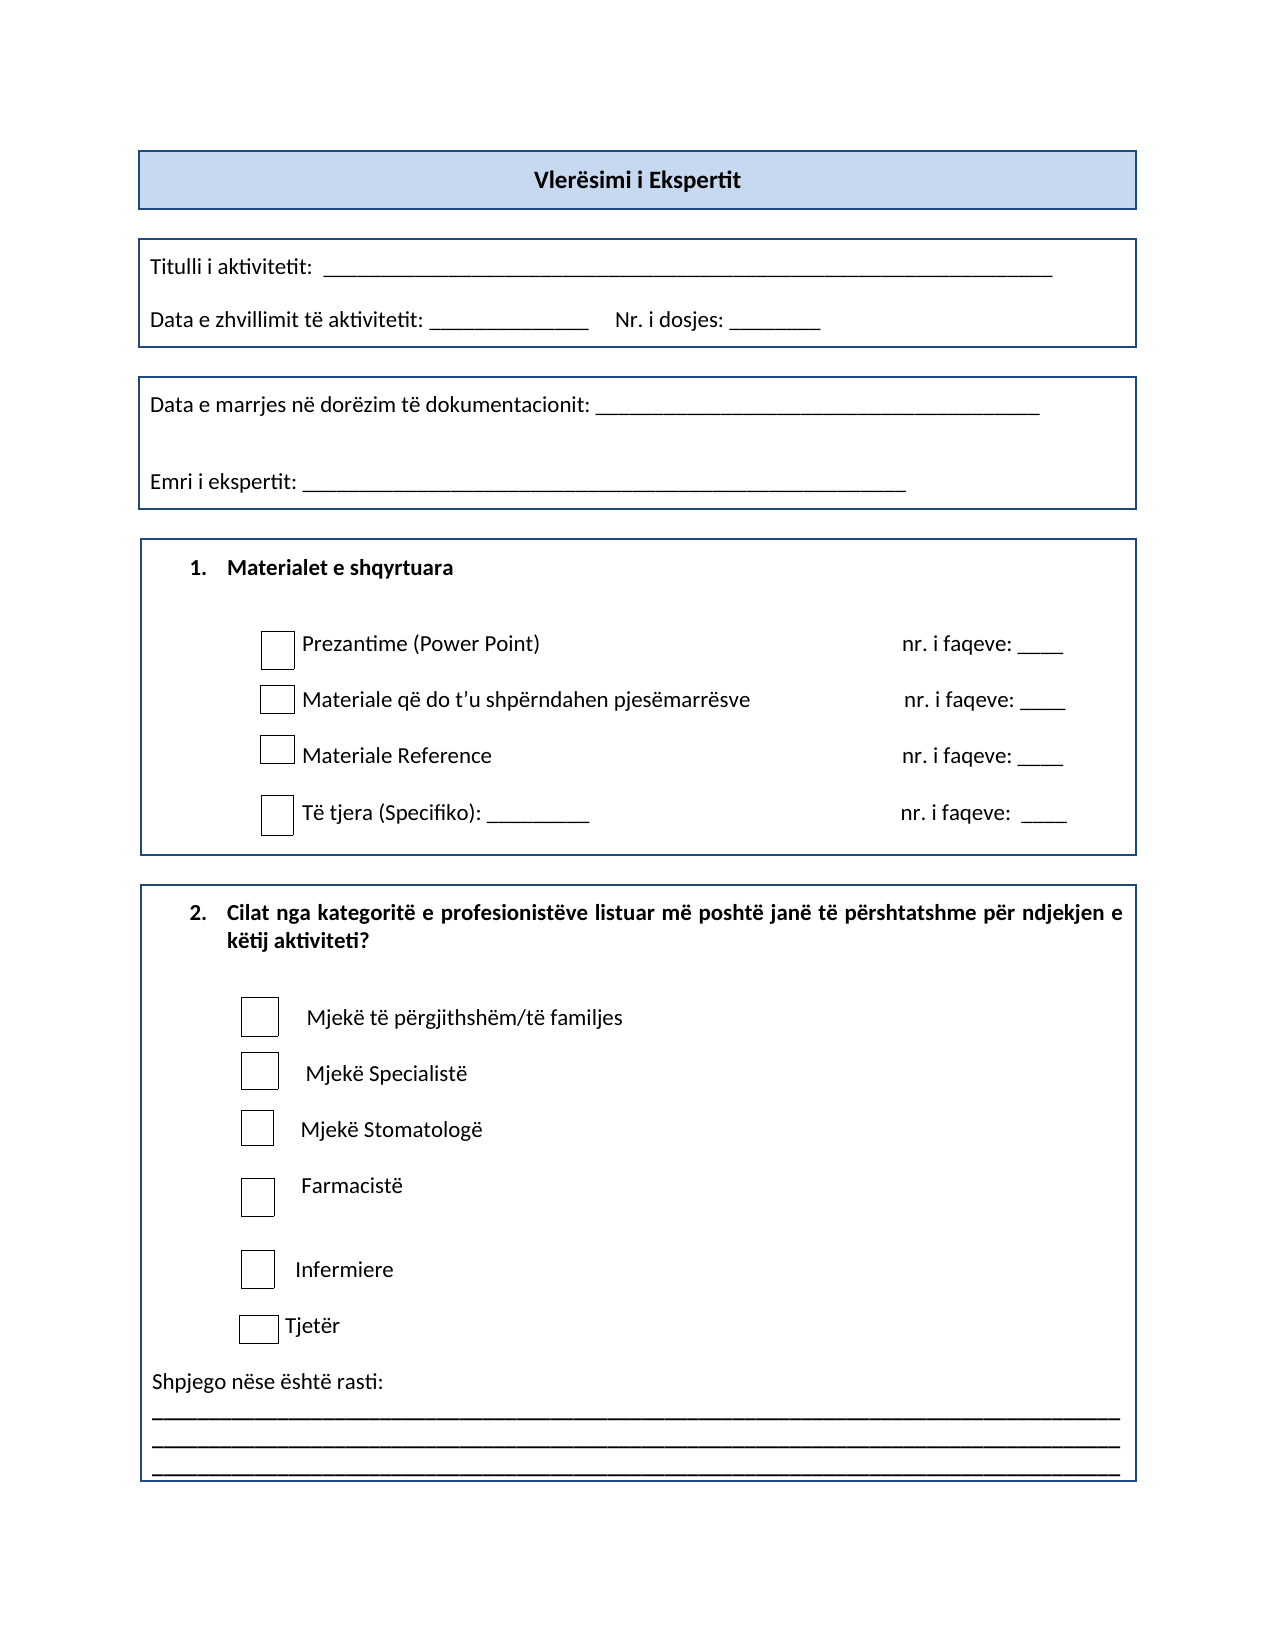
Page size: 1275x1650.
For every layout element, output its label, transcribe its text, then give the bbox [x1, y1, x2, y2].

table_header Data e marrjes në dorëzim të dokumentacionit: _______________________________________ Emri i ekspertit: _____________________________________________________ [140, 378, 1135, 508]
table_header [142, 886, 1135, 1479]
table_header Titulli i aktivitetit: ________________________________________________________________ Data e zhvillimit të aktivitetit: ______________ Nr. i dosjes: ________ [140, 240, 1135, 346]
table_header Materialet e shqyrtuara Prezantime (Power Point) nr. i faqeve: ____ Materiale që do t’u shpërndahen pjesëmarrësve nr. i faqeve: ____ Materiale Reference nr. i faqeve: ____ Të tjera (Specifiko): _________ nr. i faqeve: ____ [142, 540, 1135, 854]
table_header Vlerësimi i Ekspertit [140, 152, 1135, 208]
